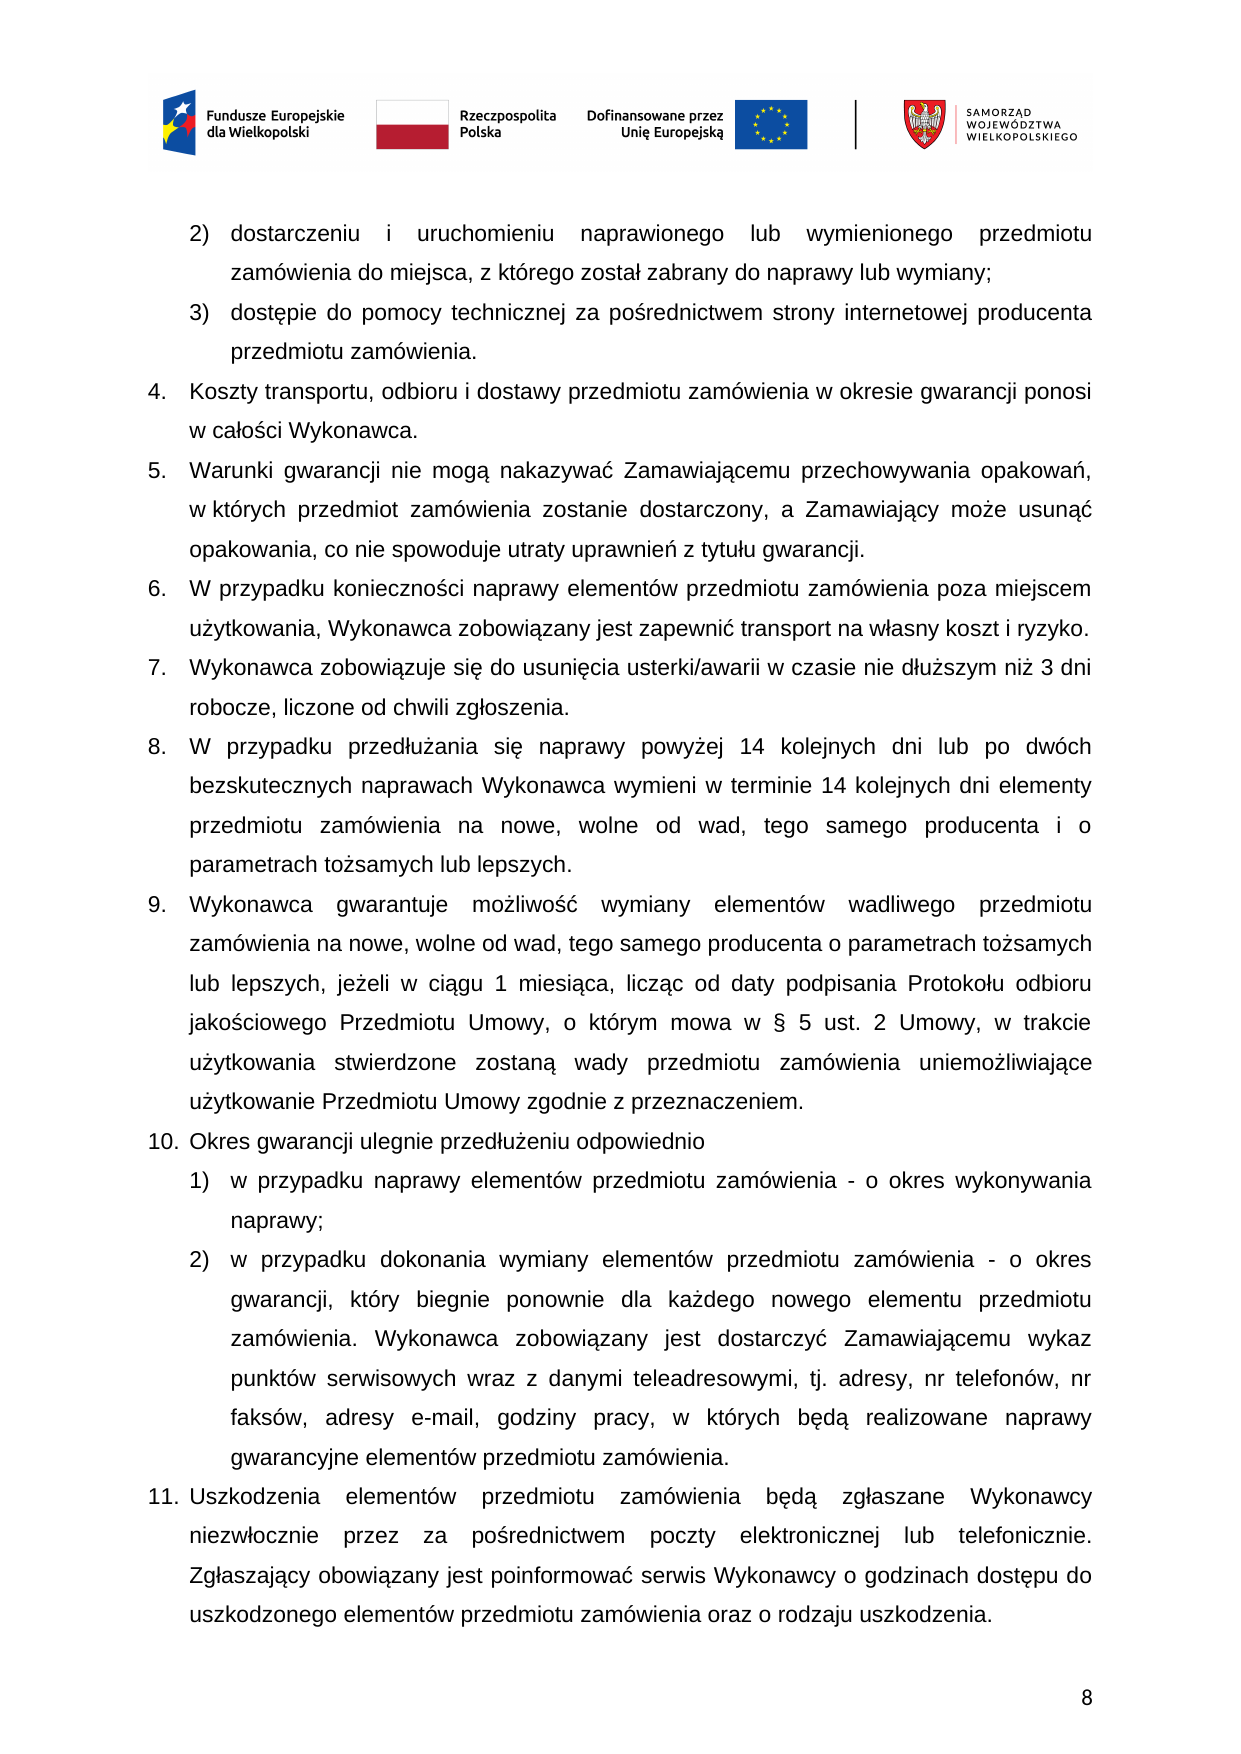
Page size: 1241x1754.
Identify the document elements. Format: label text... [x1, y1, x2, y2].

list dostępie do pomocy technicznej za pośrednictwem strony internetowej producenta przedmiotu zamówienia. [189, 299, 1092, 364]
list W przypadku przedłużania się naprawy powyżej 14 kolejnych dni lub po dwóch bezskutecznych naprawach Wykonawca wymieni w terminie 14 kolejnych dni elementy przedmiotu zamówienia na nowe, wolne od wad, tego samego producenta i o parametrach tożsamych lub lepszych. [148, 733, 1092, 878]
list Uszkodzenia elementów przedmiotu zamówienia będą zgłaszane Wykonawcy niezwłocznie przez za pośrednictwem poczty elektronicznej lub telefonicznie. Zgłaszający obowiązany jest poinformować serwis Wykonawcy o godzinach dostępu do uszkodzonego elementów przedmiotu zamówienia oraz o rodzaju uszkodzenia. [148, 1483, 1092, 1628]
list Warunki gwarancji nie mogą nakazywać Zamawiającemu przechowywania opakowań, w których przedmiot zamówienia zostanie dostarczony, a Zamawiający może usunąć opakowania, co nie spowoduje utraty uprawnień z tytułu gwarancji. [148, 457, 1092, 562]
list W przypadku konieczności naprawy elementów przedmiotu zamówienia poza miejscem użytkowania, Wykonawca zobowiązany jest zapewnić transport na własny koszt i ryzyko. [148, 575, 1092, 641]
list dostarczeniu i uruchomieniu naprawionego lub wymienionego przedmiotu zamówienia do miejsca, z którego został zabrany do naprawy lub wymiany; [189, 220, 1092, 286]
list Wykonawca zobowiązuje się do usunięcia usterki/awarii w czasie nie dłuższym niż 3 dni robocze, liczone od chwili zgłoszenia. [148, 654, 1092, 720]
picture [147, 73, 1093, 172]
list w przypadku naprawy elementów przedmiotu zamówienia - o okres wykonywania naprawy; [189, 1167, 1092, 1233]
list Okres gwarancji ulegnie przedłużeniu odpowiednio [148, 1128, 1092, 1154]
list Wykonawca gwarantuje możliwość wymiany elementów wadliwego przedmiotu zamówienia na nowe, wolne od wad, tego samego producenta o parametrach tożsamych lub lepszych, jeżeli w ciągu 1 miesiąca, licząc od daty podpisania Protokołu odbioru jakościowego Przedmiotu Umowy, o którym mowa w § 5 ust. 2 Umowy, w trakcie użytkowania stwierdzone zostaną wady przedmiotu zamówienia uniemożliwiające użytkowanie Przedmiotu Umowy zgodnie z przeznaczeniem. [148, 891, 1092, 1114]
list Koszty transportu, odbioru i dostawy przedmiotu zamówienia w okresie gwarancji ponosi w całości Wykonawca. [148, 378, 1092, 443]
list w przypadku dokonania wymiany elementów przedmiotu zamówienia - o okres gwarancji, który biegnie ponownie dla każdego nowego elementu przedmiotu zamówienia. Wykonawca zobowiązany jest dostarczyć Zamawiającemu wykaz punktów serwisowych wraz z danymi teleadresowymi, tj. adresy, nr telefonów, nr faksów, adresy e-mail, godziny pracy, w których będą realizowane naprawy gwarancyjne elementów przedmiotu zamówienia. [189, 1246, 1092, 1470]
